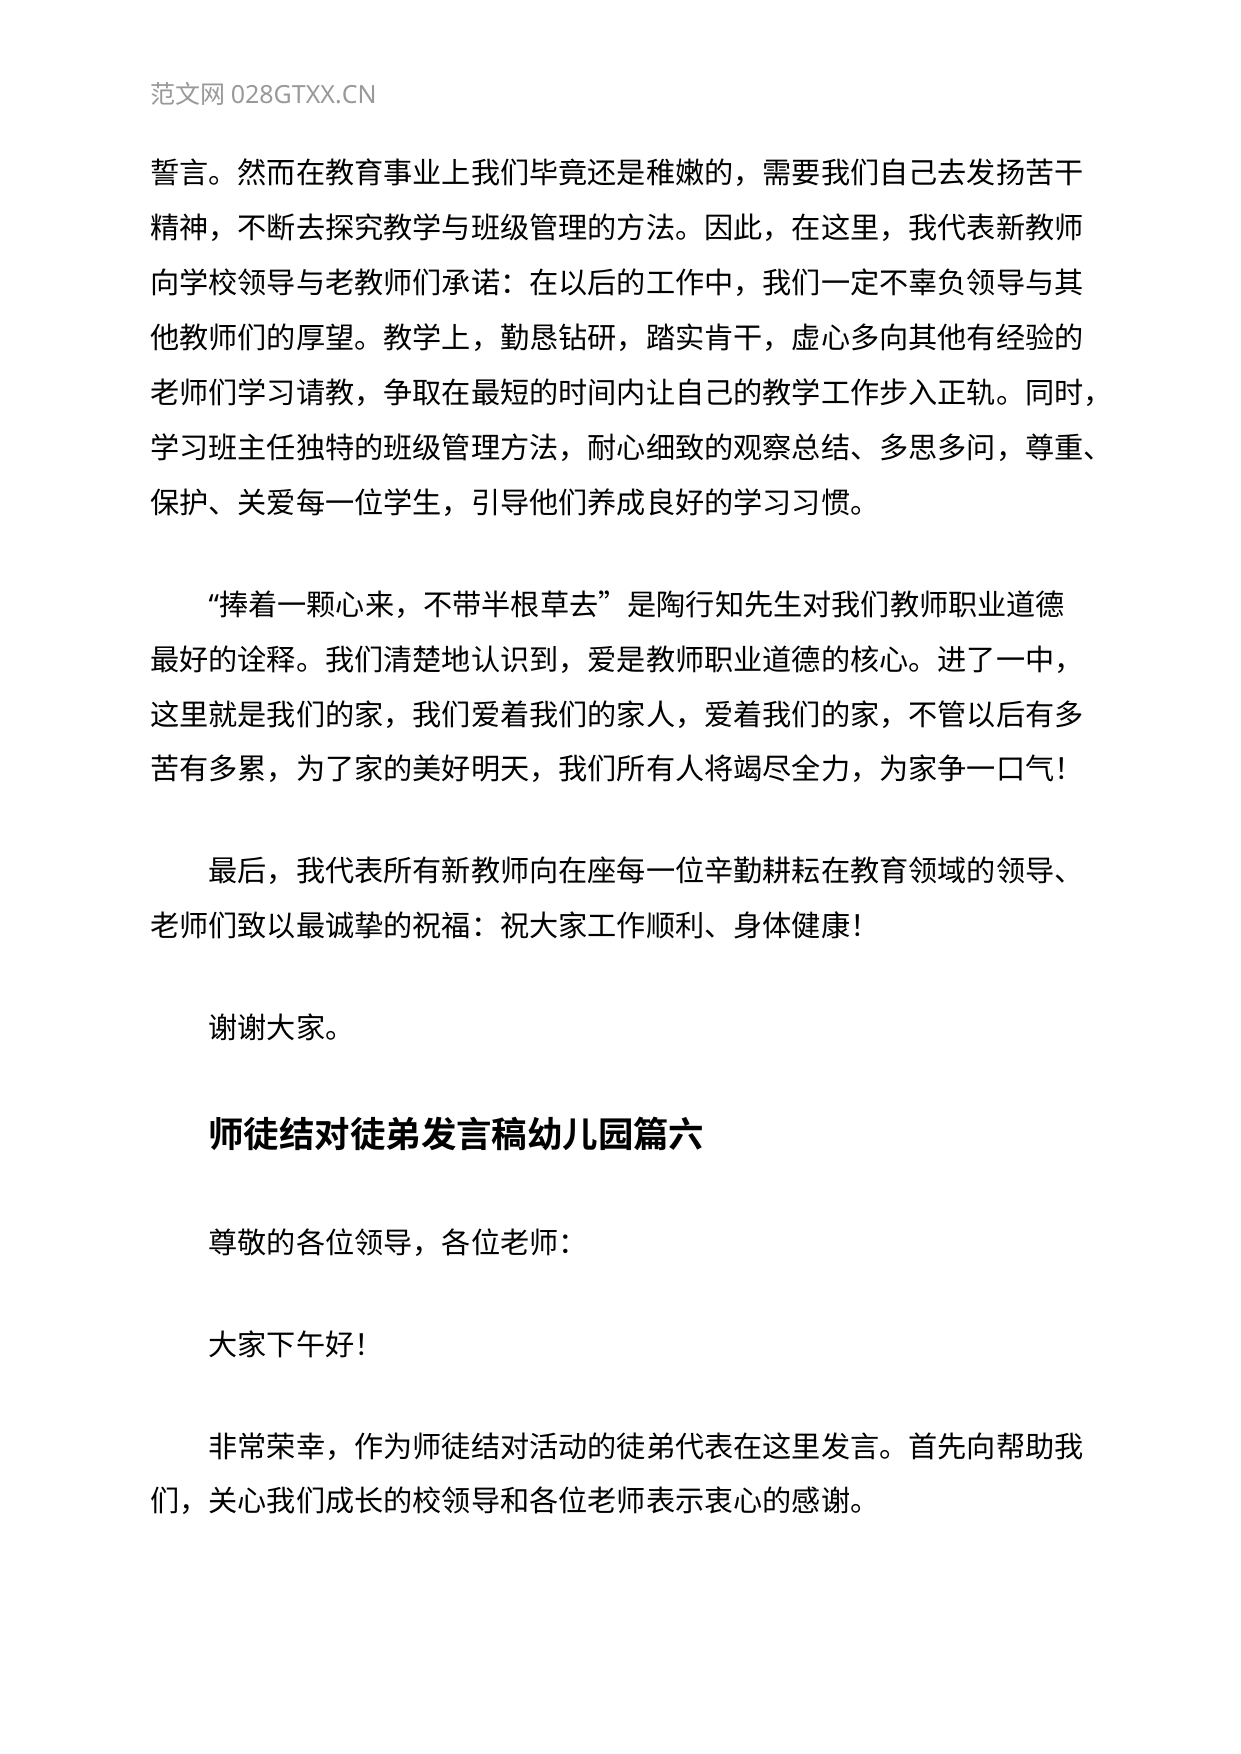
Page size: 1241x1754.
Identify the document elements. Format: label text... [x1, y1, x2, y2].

text 最后，我代表所有新教师向在座每一位辛勤耕耘在教育领域的领导、老师们致以最诚挚的祝福：祝大家工作顺利、身体健康！ [150, 848, 1090, 945]
text 大家下午好！ [150, 1321, 1090, 1364]
text 非常荣幸，作为师徒结对活动的徒弟代表在这里发言。首先向帮助我们，关心我们成长的校领导和各位老师表示衷心的感谢。 [150, 1423, 1090, 1520]
text 谢谢大家。 [150, 1004, 1090, 1047]
text “捧着一颗心来，不带半根草去”是陶行知先生对我们教师职业道德最好的诠释。我们清楚地认识到，爱是教师职业道德的核心。进了一中，这里就是我们的家，我们爱着我们的家人，爱着我们的家，不管以后有多苦有多累，为了家的美好明天，我们所有人将竭尽全力，为家争一口气！ [150, 581, 1090, 788]
text 尊敬的各位领导，各位老师： [150, 1219, 1090, 1262]
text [150, 150, 1090, 522]
text 师徒结对徒弟发言稿幼儿园篇六 [150, 1106, 1090, 1157]
